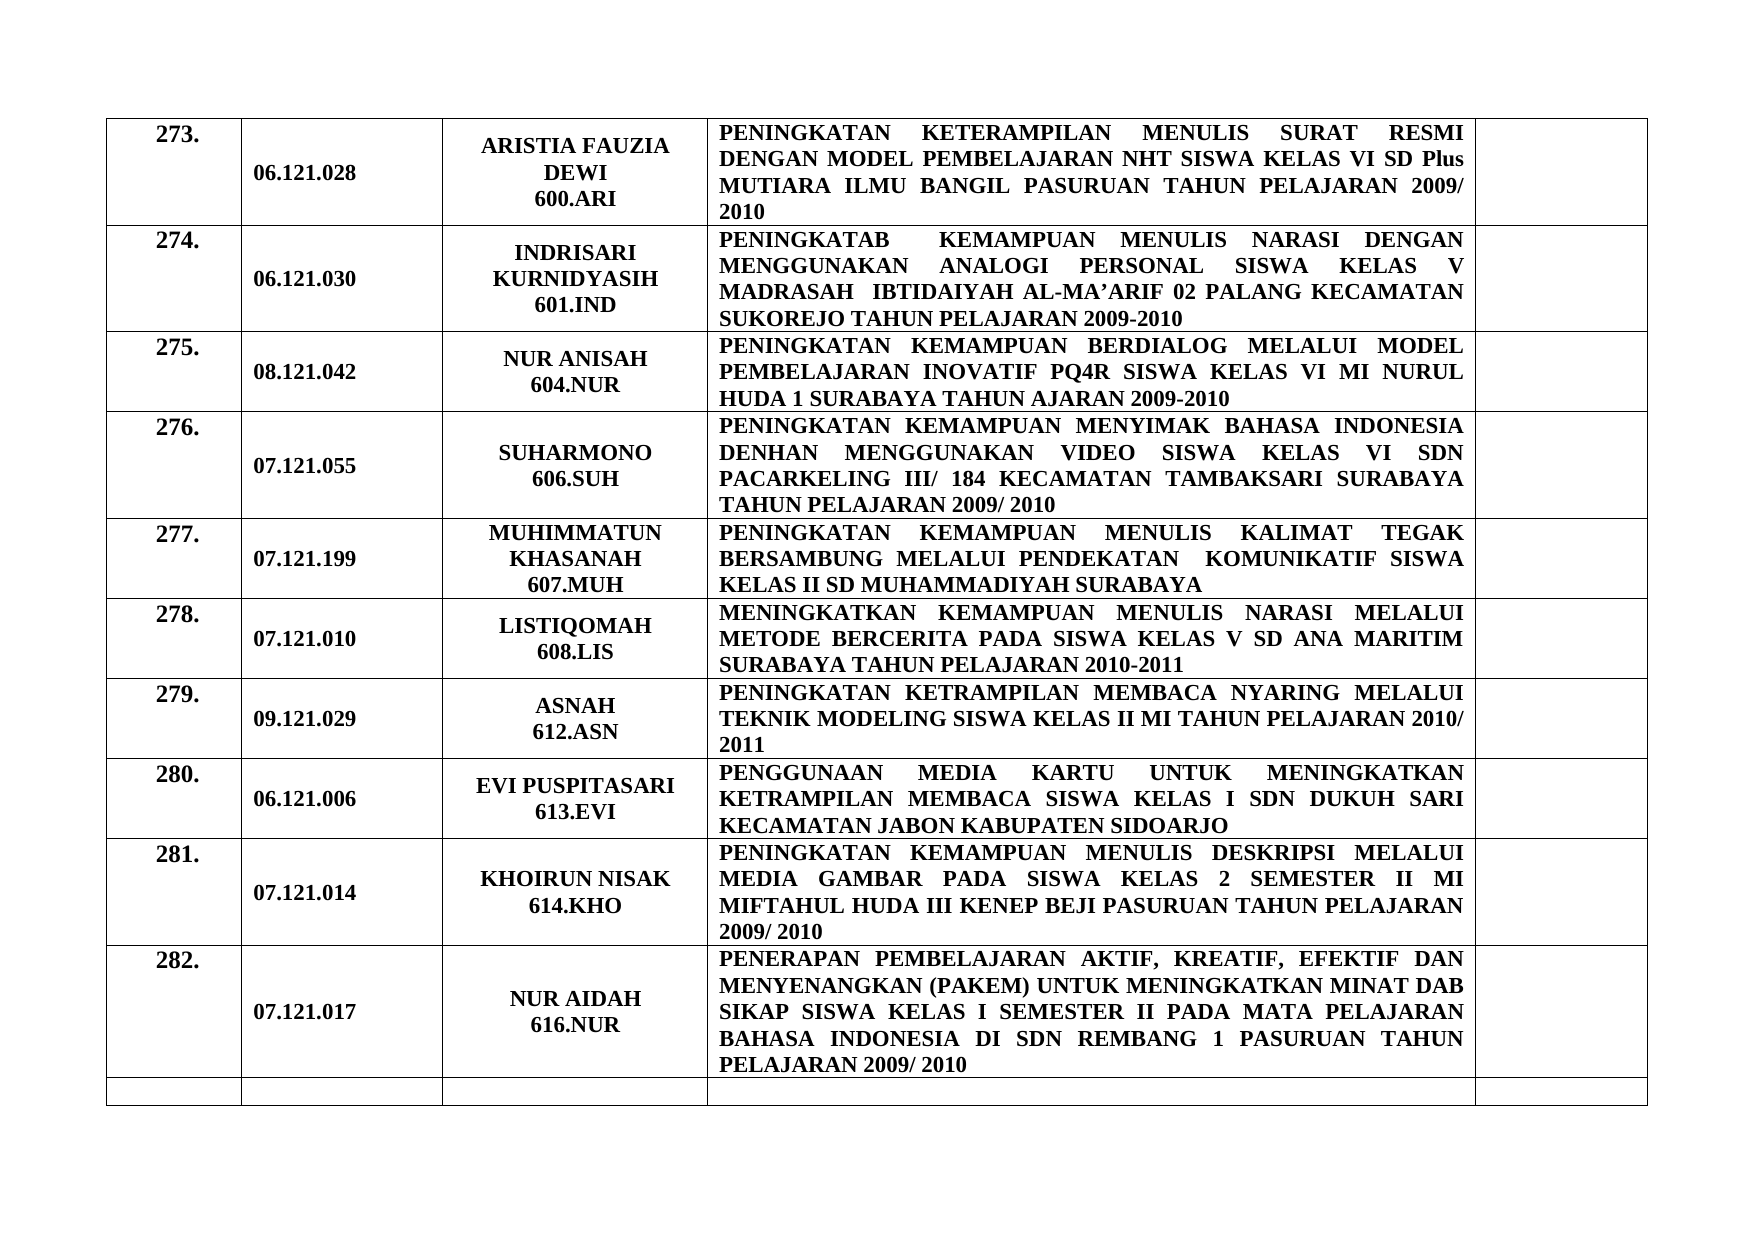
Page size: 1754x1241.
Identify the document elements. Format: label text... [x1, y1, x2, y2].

table_cell 06.121.030 [242, 226, 442, 331]
table_cell PENINGKATAB KEMAMPUAN MENULIS NARASI DENGAN MENGGUNAKAN ANALOGI PERSONAL SISWA KELAS V MADRASAH IBTIDAIYAH AL-MA’ARIF 02 PALANG KECAMATAN SUKOREJO TAHUN PELAJARAN 2009-2010 [708, 226, 1475, 331]
table_cell KHOIRUN NISAK 614.KHO [443, 839, 707, 944]
table_cell ARISTIA FAUZIA DEWI 600.ARI [443, 119, 707, 224]
table_cell PENINGKATAN KEMAMPUAN MENYIMAK BAHASA INDONESIA DENHAN MENGGUNAKAN VIDEO SISWA KELAS VI SDN PACARKELING III/ 184 KECAMATAN TAMBAKSARI SURABAYA TAHUN PELAJARAN 2009/ 2010 [708, 412, 1475, 518]
table_cell PENINGKATAN KETRAMPILAN MEMBACA NYARING MELALUI TEKNIK MODELING SISWA KELAS II MI TAHUN PELAJARAN 2010/ 2011 [708, 679, 1475, 758]
table_cell 07.121.010 [242, 599, 442, 678]
table_cell PENERAPAN PEMBELAJARAN AKTIF, KREATIF, EFEKTIF DAN MENYENANGKAN (PAKEM) UNTUK MENINGKATKAN MINAT DAB SIKAP SISWA KELAS I SEMESTER II PADA MATA PELAJARAN BAHASA INDONESIA DI SDN REMBANG 1 PASURUAN TAHUN PELAJARAN 2009/ 2010 [708, 946, 1475, 1077]
table_cell [107, 599, 241, 678]
table_cell PENINGKATAN KEMAMPUAN MENULIS DESKRIPSI MELALUI MEDIA GAMBAR PADA SISWA KELAS 2 SEMESTER II MI MIFTAHUL HUDA III KENEP BEJI PASURUAN TAHUN PELAJARAN 2009/ 2010 [708, 839, 1475, 944]
table_cell MENINGKATKAN KEMAMPUAN MENULIS NARASI MELALUI METODE BERCERITA PADA SISWA KELAS V SD ANA MARITIM SURABAYA TAHUN PELAJARAN 2010-2011 [708, 599, 1475, 678]
table_cell [107, 946, 241, 1077]
table_cell MUHIMMATUN KHASANAH 607.MUH [443, 519, 707, 598]
table_cell [242, 1078, 442, 1105]
table_cell 07.121.199 [242, 519, 442, 598]
table_cell 06.121.006 [242, 759, 442, 838]
table_cell 07.121.055 [242, 412, 442, 518]
table_cell 08.121.042 [242, 332, 442, 411]
table_cell ASNAH 612.ASN [443, 679, 707, 758]
table_cell [1476, 946, 1647, 1077]
table_cell [107, 839, 241, 944]
table_cell 07.121.014 [242, 839, 442, 944]
table_cell PENINGKATAN KEMAMPUAN BERDIALOG MELALUI MODEL PEMBELAJARAN INOVATIF PQ4R SISWA KELAS VI MI NURUL HUDA 1 SURABAYA TAHUN AJARAN 2009-2010 [708, 332, 1475, 411]
table_cell PENGGUNAAN MEDIA KARTU UNTUK MENINGKATKAN KETRAMPILAN MEMBACA SISWA KELAS I SDN DUKUH SARI KECAMATAN JABON KABUPATEN SIDOARJO [708, 759, 1475, 838]
table_cell [107, 119, 241, 224]
table_cell [1476, 226, 1647, 331]
table_cell [107, 1078, 241, 1105]
table_cell [107, 519, 241, 598]
table_cell [107, 226, 241, 331]
table_cell [1476, 412, 1647, 518]
table_cell INDRISARI KURNIDYASIH 601.IND [443, 226, 707, 331]
table_cell NUR ANISAH 604.NUR [443, 332, 707, 411]
table_cell [1476, 332, 1647, 411]
table_cell [1476, 119, 1647, 224]
table_cell 07.121.017 [242, 946, 442, 1077]
table_cell [1476, 679, 1647, 758]
table_cell [443, 1078, 707, 1105]
table_cell [107, 332, 241, 411]
table_cell [107, 412, 241, 518]
table_cell [1476, 519, 1647, 598]
table_cell [1476, 1078, 1647, 1105]
table_cell 06.121.028 [242, 119, 442, 224]
table_cell EVI PUSPITASARI 613.EVI [443, 759, 707, 838]
table_cell [708, 1078, 1475, 1105]
table_cell LISTIQOMAH 608.LIS [443, 599, 707, 678]
table_cell PENINGKATAN KEMAMPUAN MENULIS KALIMAT TEGAK BERSAMBUNG MELALUI PENDEKATAN KOMUNIKATIF SISWA KELAS II SD MUHAMMADIYAH SURABAYA [708, 519, 1475, 598]
table_cell PENINGKATAN KETERAMPILAN MENULIS SURAT RESMI DENGAN MODEL PEMBELAJARAN NHT SISWA KELAS VI SD Plus MUTIARA ILMU BANGIL PASURUAN TAHUN PELAJARAN 2009/ 2010 [708, 119, 1475, 224]
table_cell NUR AIDAH 616.NUR [443, 946, 707, 1077]
table_cell 09.121.029 [242, 679, 442, 758]
table_cell SUHARMONO 606.SUH [443, 412, 707, 518]
table_cell [1476, 599, 1647, 678]
table_cell [1476, 759, 1647, 838]
table_cell [1476, 839, 1647, 944]
table_cell [107, 679, 241, 758]
table_cell [107, 759, 241, 838]
